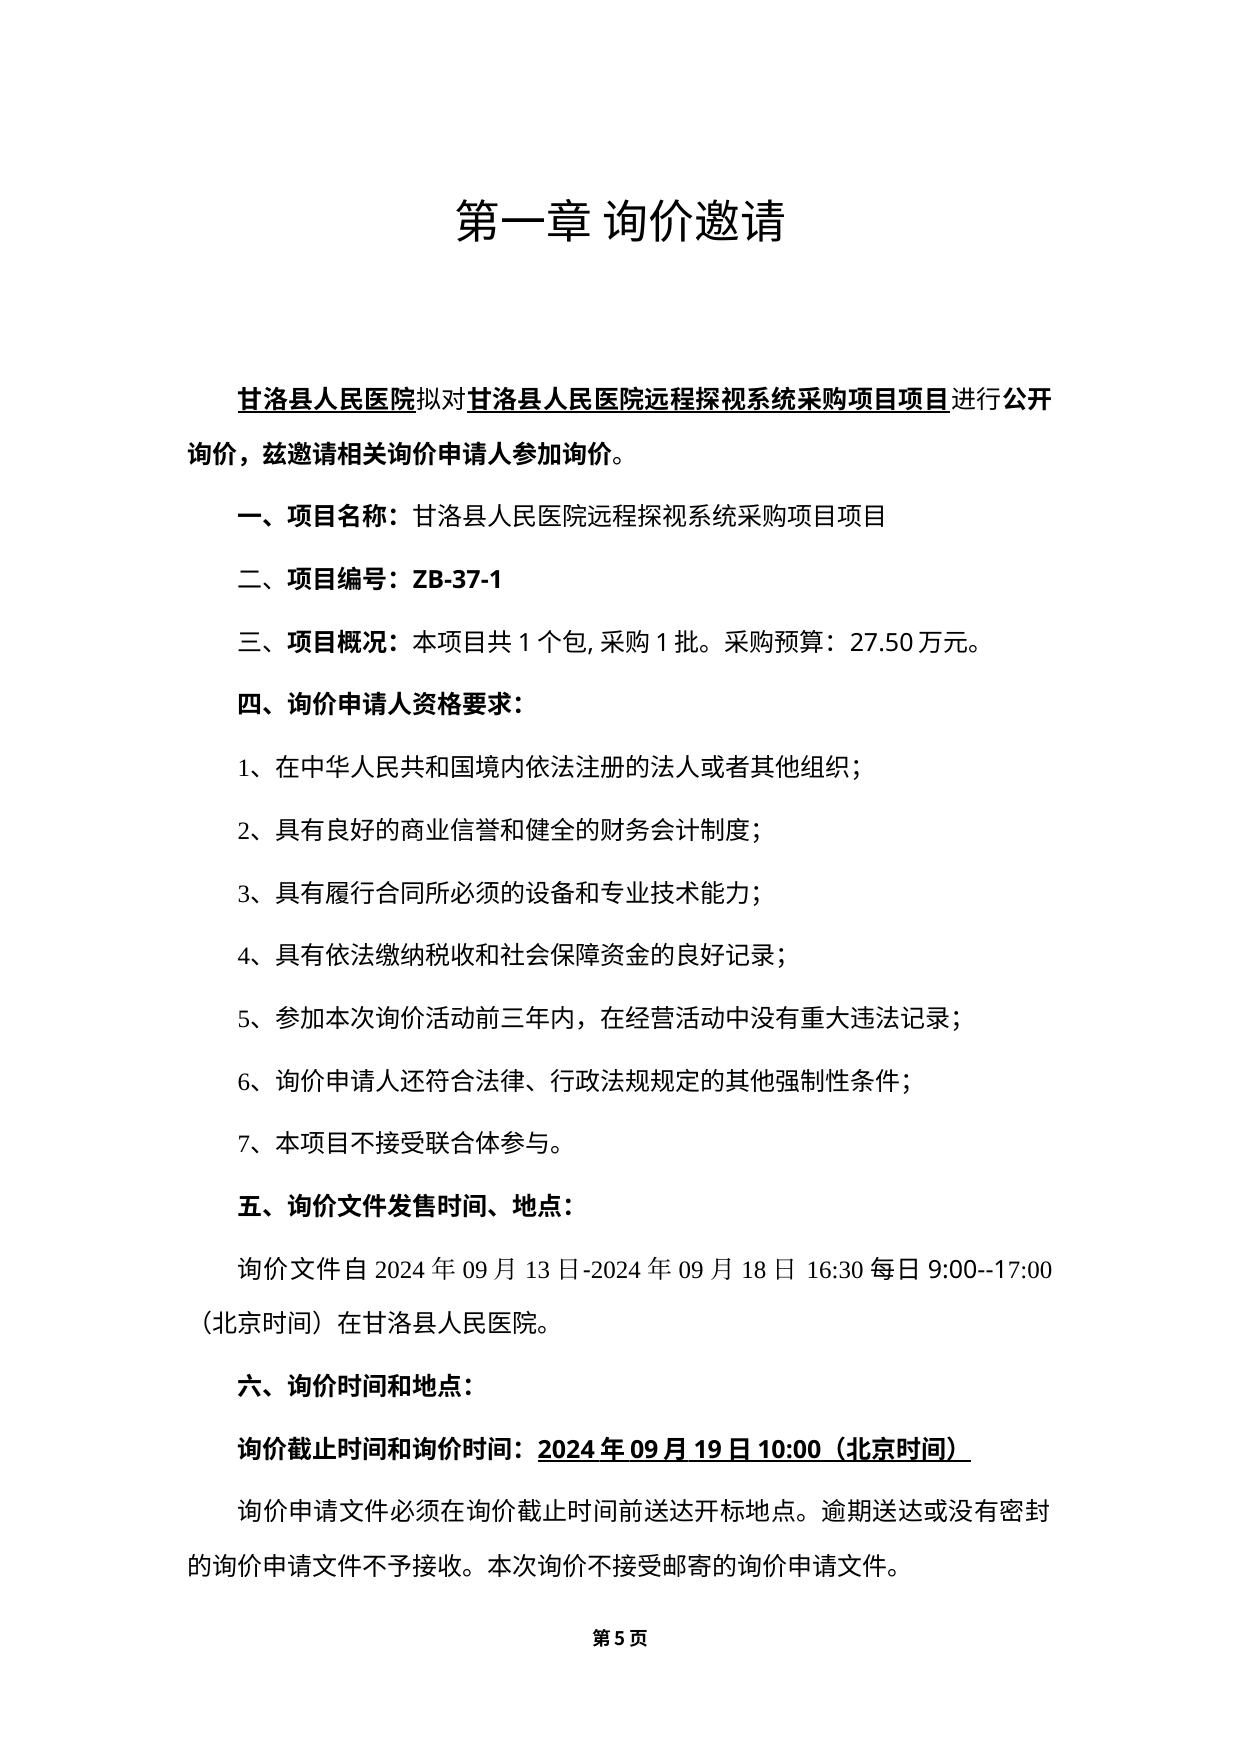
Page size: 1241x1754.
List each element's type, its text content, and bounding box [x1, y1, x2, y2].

text 7、本项目不接受联合体参与。 [187, 1124, 1053, 1160]
text 询价截止时间和询价时间：2024年09月19日10:00（北京时间） [187, 1429, 1053, 1465]
text 3、具有履行合同所必须的设备和专业技术能力； [187, 873, 1053, 909]
text 1、在中华人民共和国境内依法注册的法人或者其他组织； [187, 748, 1053, 784]
subtitle 第一章 询价邀请 [187, 185, 1053, 252]
text 六、询价时间和地点： [187, 1366, 1053, 1403]
list 项目编号：ZB-37-1 [187, 559, 1053, 596]
text 询价文件自2024年09月13日-2024年09月18日 16:30每日9:00--17:00（北京时间）在甘洛县人民医院。 [187, 1249, 1053, 1340]
list 项目名称：甘洛县人民医院远程探视系统采购项目项目 [187, 497, 1053, 533]
text 询价申请文件必须在询价截止时间前送达开标地点。逾期送达或没有密封的询价申请文件不予接收。本次询价不接受邮寄的询价申请文件。 [187, 1492, 1053, 1582]
list 项目概况：本项目共1个包, 采购1批。采购预算：27.50万元。 [187, 622, 1053, 658]
text 五、询价文件发售时间、地点： [187, 1187, 1053, 1223]
text 4、具有依法缴纳税收和社会保障资金的良好记录； [187, 936, 1053, 972]
text 甘洛县人民医院拟对甘洛县人民医院远程探视系统采购项目项目进行公开询价，兹邀请相关询价申请人参加询价。 [187, 380, 1053, 470]
text 2、具有良好的商业信誉和健全的财务会计制度； [187, 810, 1053, 847]
text 四、询价申请人资格要求： [187, 685, 1053, 721]
text 5、参加本次询价活动前三年内，在经营活动中没有重大违法记录； [187, 998, 1053, 1035]
text 6、询价申请人还符合法律、行政法规规定的其他强制性条件； [187, 1061, 1053, 1097]
